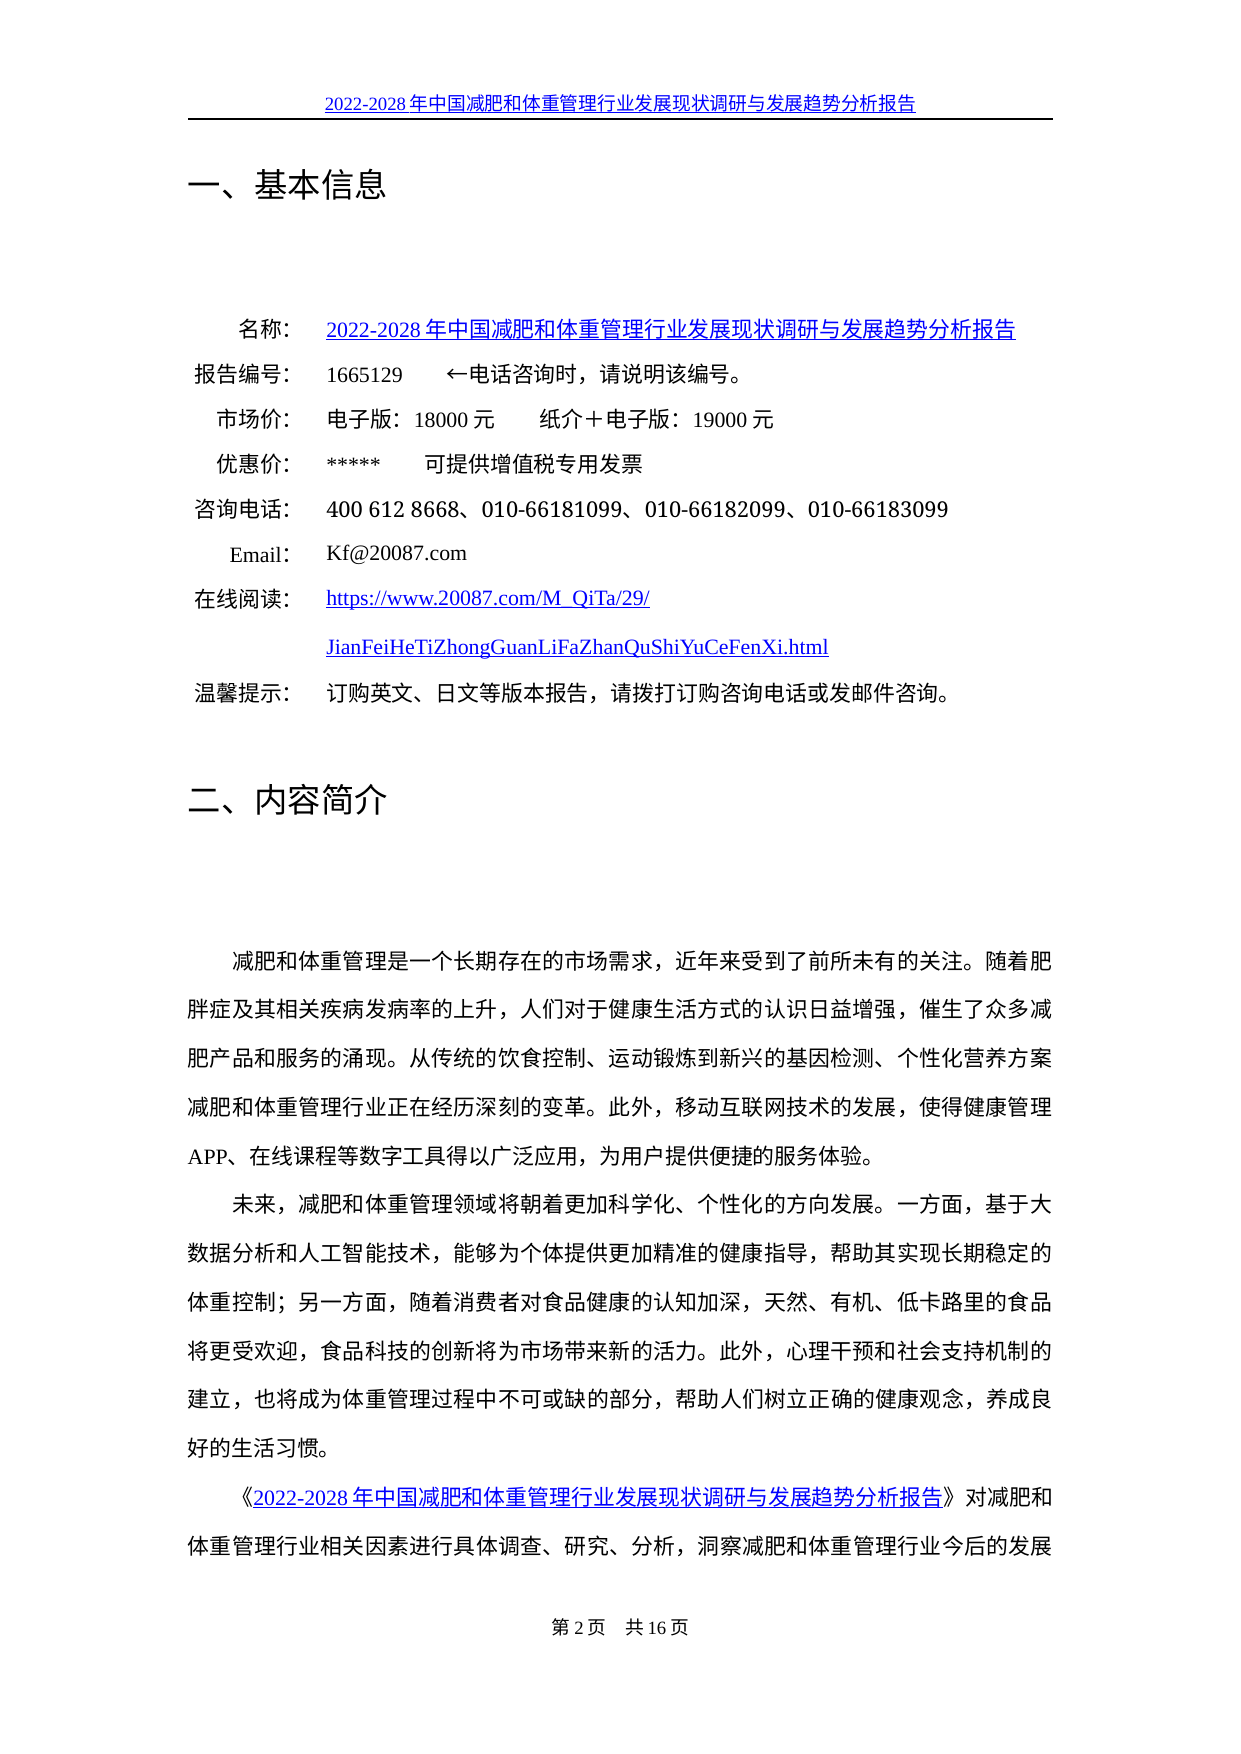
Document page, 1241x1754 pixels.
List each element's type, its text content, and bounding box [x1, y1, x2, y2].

table_cell ***** 可提供增值税专用发票 [315, 447, 1073, 492]
table_cell Kf@20087.com [315, 537, 1073, 582]
table_cell 订购英文、日文等版本报告，请拨打订购咨询电话或发邮件咨询。 [315, 675, 1073, 720]
table_cell 电子版：18000 元 纸介＋电子版：19000 元 [315, 402, 1073, 447]
table_header 2022-2028年中国减肥和体重管理行业发展现状调研与发展趋势分析报告 [315, 312, 1073, 357]
table_cell 市场价： [167, 402, 315, 447]
title 一、基本信息 [187, 150, 1053, 215]
table_cell 在线阅读： [167, 582, 315, 675]
table_cell 报告编号： [167, 357, 315, 402]
table_cell 400 612 8668、010-66181099、010-66182099、010-66183099 [315, 492, 1073, 537]
table_cell 咨询电话： [167, 492, 315, 537]
table_cell [315, 582, 1073, 675]
title 二、内容简介 [187, 766, 1053, 831]
table_cell 优惠价： [167, 447, 315, 492]
table_cell Email： [167, 537, 315, 582]
table_cell 1665129 ←电话咨询时，请说明该编号。 [315, 357, 1073, 402]
table_header 名称： [167, 312, 315, 357]
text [187, 943, 1053, 1561]
table_cell 温馨提示： [167, 675, 315, 720]
